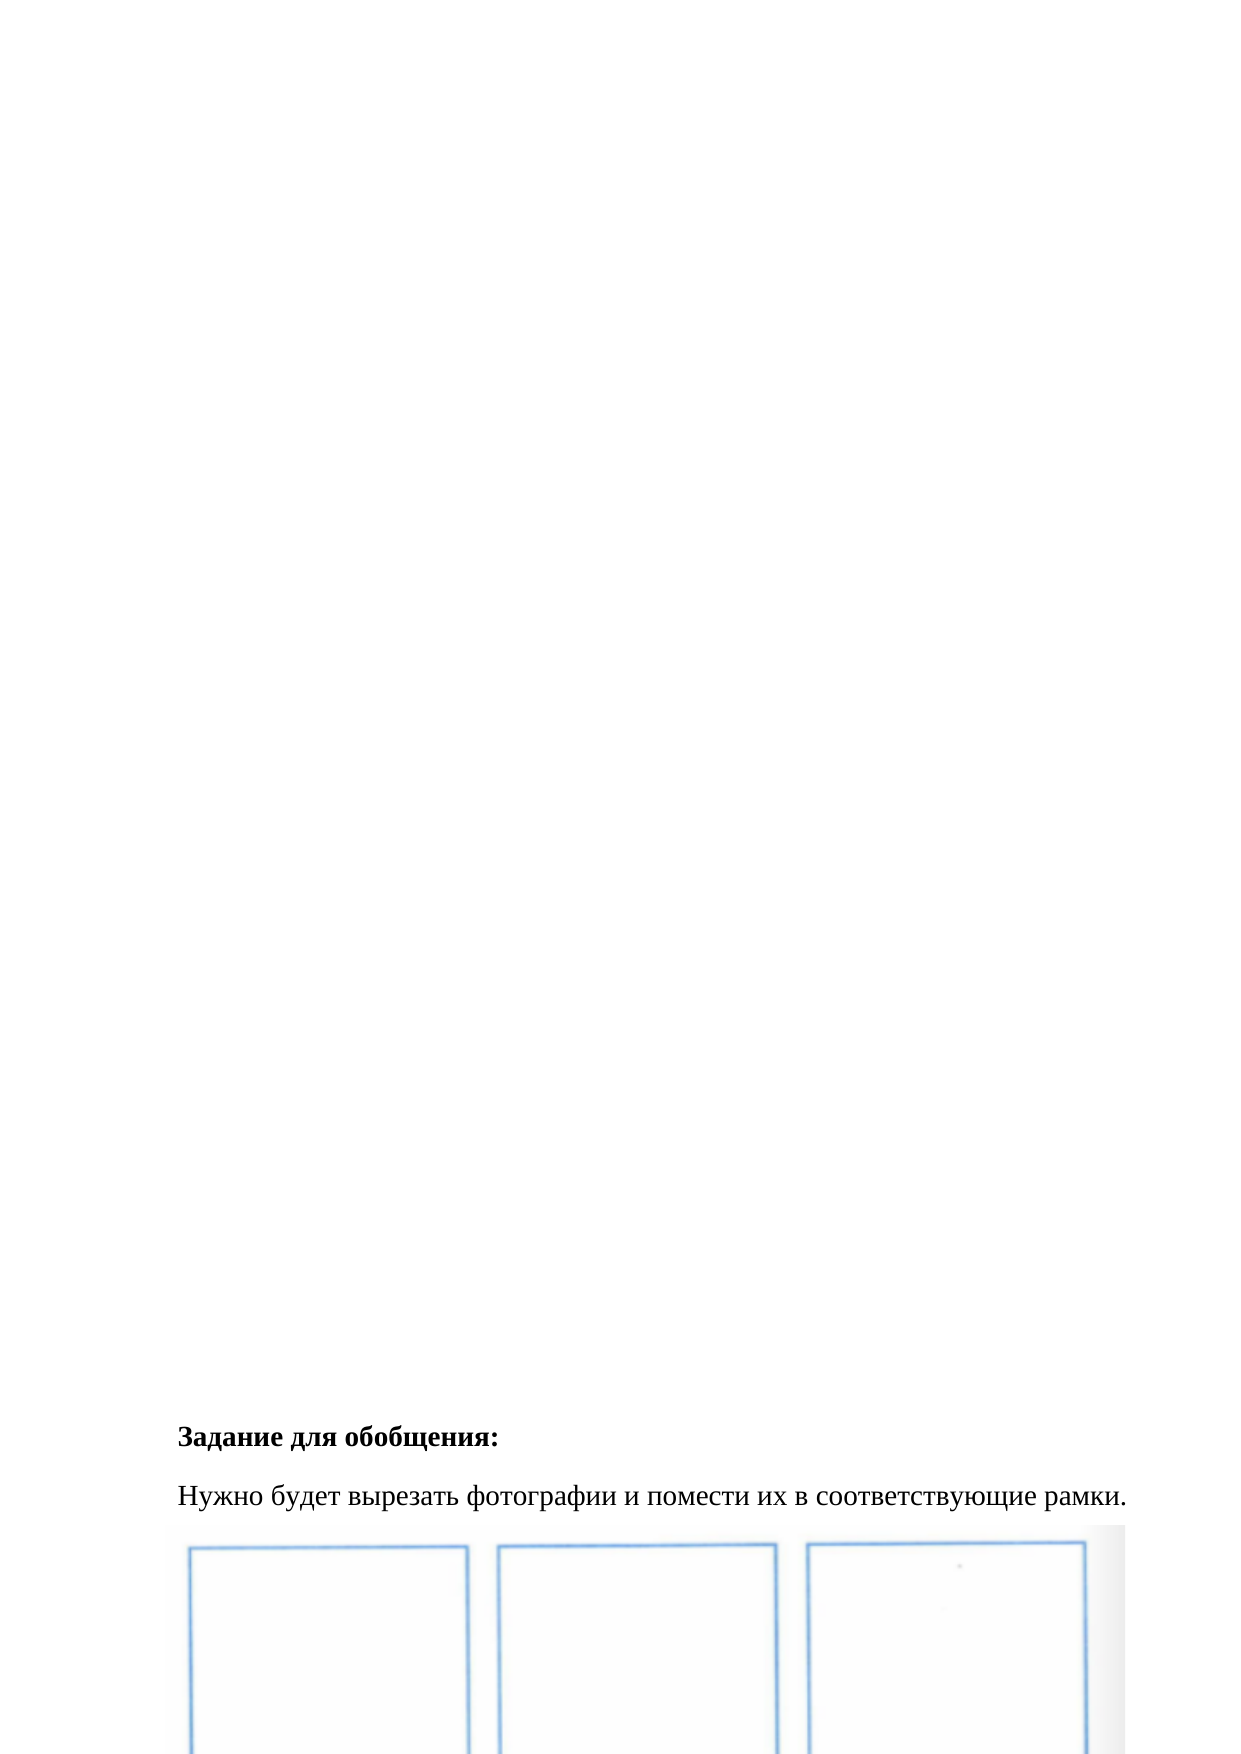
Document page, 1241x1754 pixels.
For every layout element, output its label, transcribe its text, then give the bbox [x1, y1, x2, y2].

text Нужно будет вырезать фотографии и помести их в соответствующие рамки. [177, 1478, 1152, 1512]
picture [165, 1525, 1126, 1754]
text Задание для обобщения: [177, 1419, 1152, 1452]
